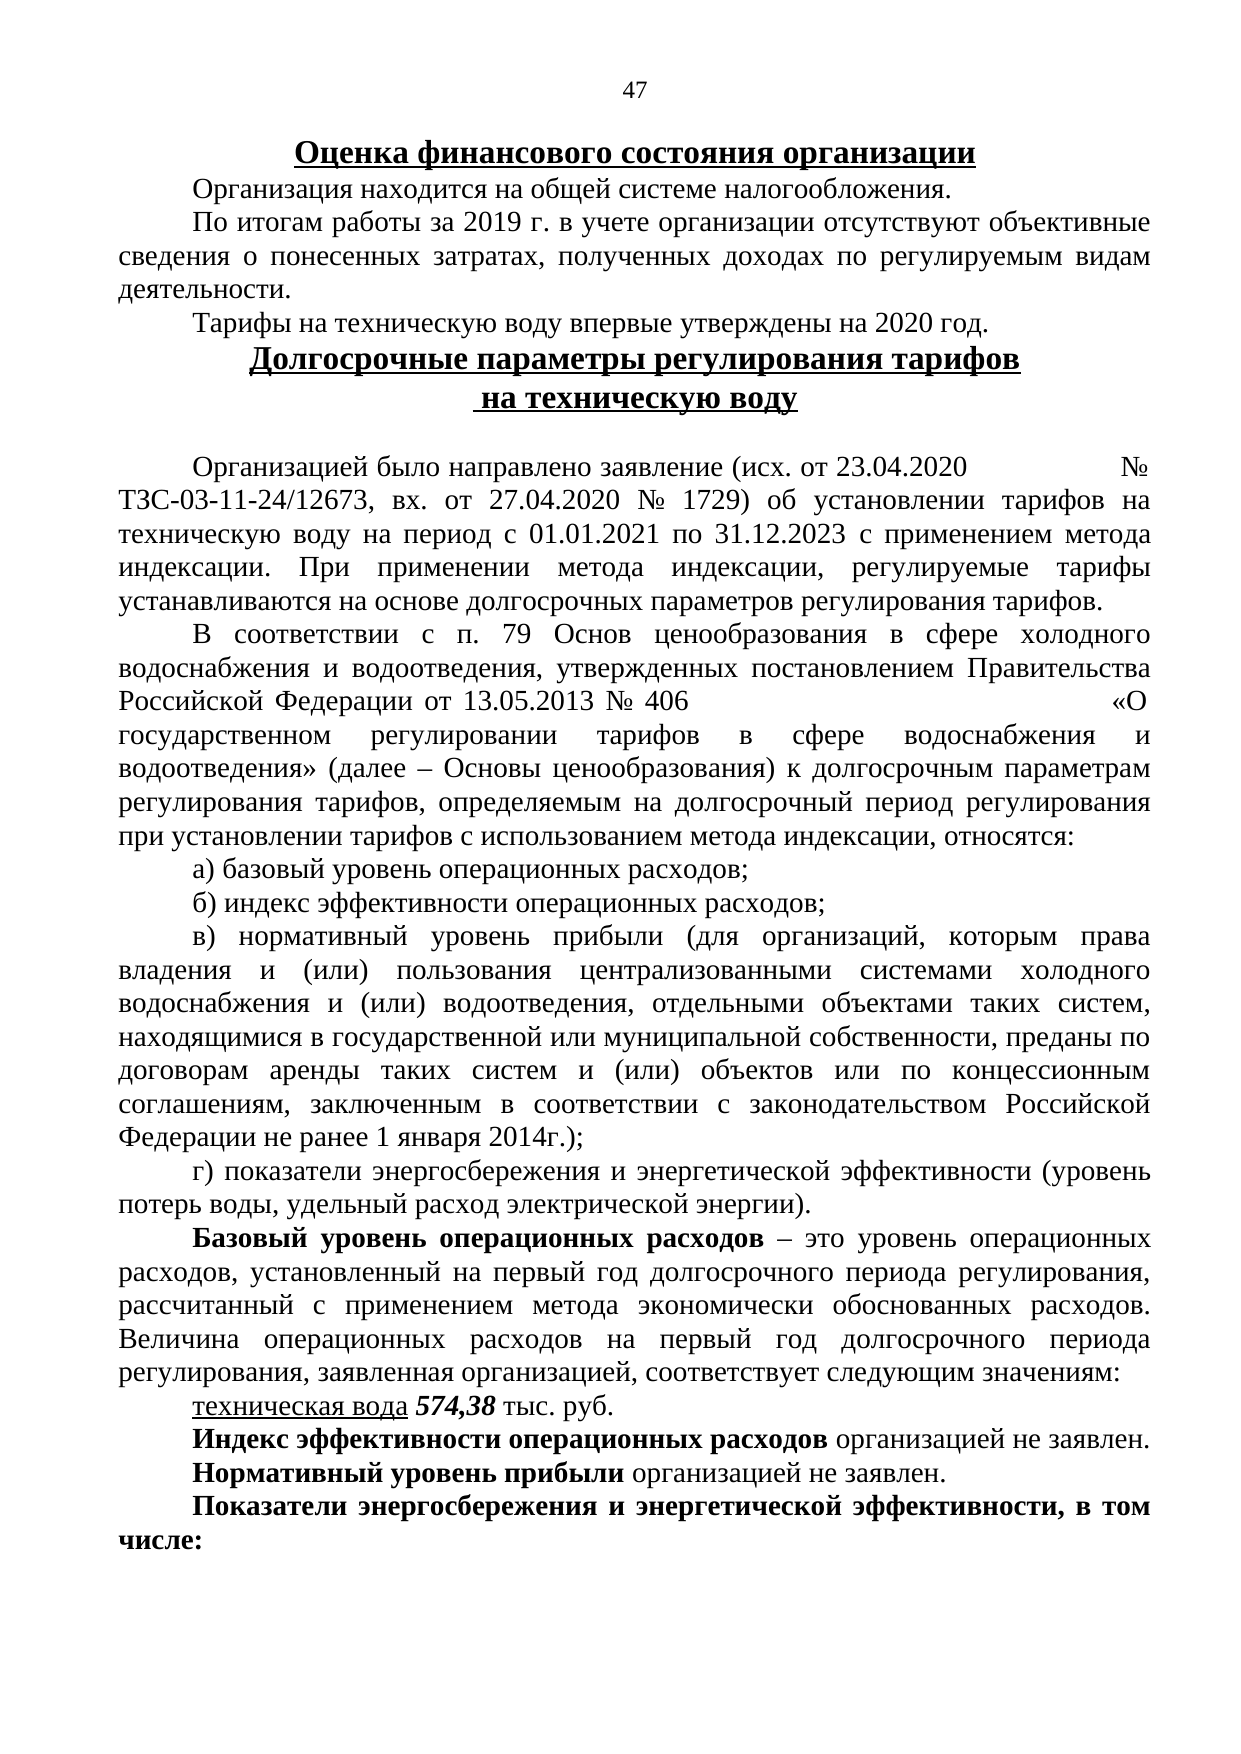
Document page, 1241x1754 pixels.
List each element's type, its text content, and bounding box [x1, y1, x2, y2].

text Нормативный уровень прибыли организацией не заявлен. [118, 1455, 1152, 1488]
text Оценка финансового состояния организации [118, 132, 1152, 171]
text По итогам работы за 2019 г. в учете организации отсутствуют объективные сведения о понесенных затратах, полученных доходах по регулируемым видам деятельности. [118, 204, 1152, 305]
text В соответствии с п. 79 Основ ценообразования в сфере холодного водоснабжения и водоотведения, утвержденных постановлением Правительства Российской Федерации от 13.05.2013 № 406 «О государственном регулировании тарифов в сфере водоснабжения и водоотведения» (далее – Основы ценообразования) к долгосрочным параметрам регулирования тарифов, определяемым на долгосрочный период регулирования при установлении тарифов с использованием метода индексации, относятся: [118, 616, 1152, 851]
text на техническую воду [118, 377, 1152, 415]
text в) нормативный уровень прибыли (для организаций, которым права владения и (или) пользования централизованными системами холодного водоснабжения и (или) водоотведения, отдельными объектами таких систем, находящимися в государственной или муниципальной собственности, преданы по договорам аренды таких систем и (или) объектов или по концессионным соглашениям, заключенным в соответствии с законодательством Российской Федерации не ранее 1 января 2014г.); [118, 918, 1152, 1153]
text Показатели энергосбережения и энергетической эффективности, в том числе: [118, 1488, 1152, 1556]
text Базовый уровень операционных расходов – это уровень операционных расходов, установленный на первый год долгосрочного периода регулирования, рассчитанный с применением метода экономически обоснованных расходов. Величина операционных расходов на первый год долгосрочного периода регулирования, заявленная организацией, соответствует следующим значениям: [118, 1220, 1152, 1388]
text б) индекс эффективности операционных расходов; [118, 885, 1152, 918]
text Организацией было направлено заявление (исх. от 23.04.2020 № ТЗС-03-11-24/12673, вх. от 27.04.2020 № 1729) об установлении тарифов на техническую воду на период с 01.01.2021 по 31.12.2023 с применением метода индексации. При применении метода индексации, регулируемые тарифы устанавливаются на основе долгосрочных параметров регулирования тарифов. [118, 449, 1152, 616]
text Индекс эффективности операционных расходов организацией не заявлен. [118, 1421, 1152, 1455]
text г) показатели энергосбережения и энергетической эффективности (уровень потерь воды, удельный расход электрической энергии). [118, 1153, 1152, 1220]
text а) базовый уровень операционных расходов; [118, 851, 1152, 885]
text Организация находится на общей системе налогообложения. [118, 171, 1152, 204]
text Тарифы на техническую воду впервые утверждены на 2020 год. [118, 305, 1152, 338]
text техническая вода 574,38 тыс. руб. [118, 1388, 1152, 1421]
text Долгосрочные параметры регулирования тарифов [118, 338, 1152, 377]
